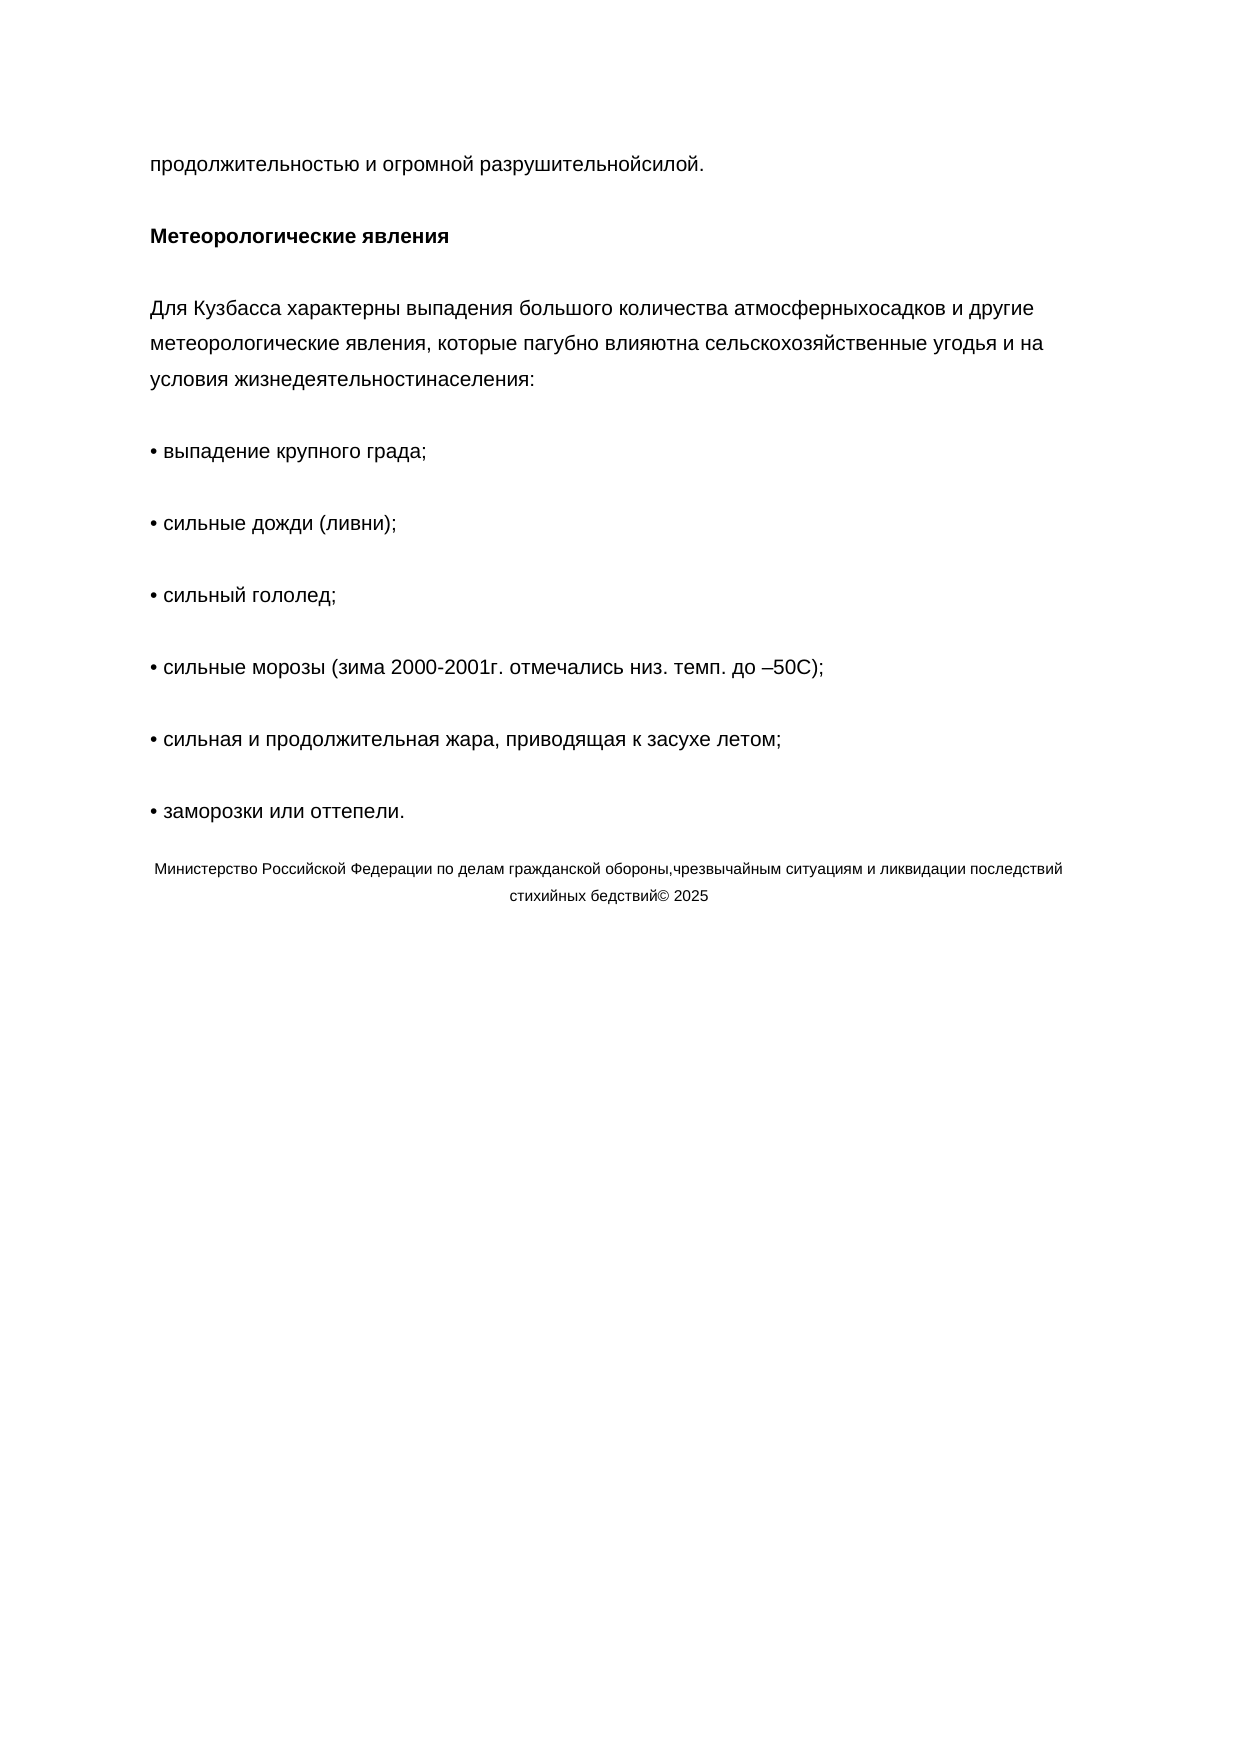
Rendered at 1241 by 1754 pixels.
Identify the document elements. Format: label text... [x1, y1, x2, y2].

table_cell Министерство Российской Федерации по делам гражданской обороны,чрезвычайным ситуациям и ликвидации последствий стихийных бедствий© 2025 [140, 859, 1078, 941]
